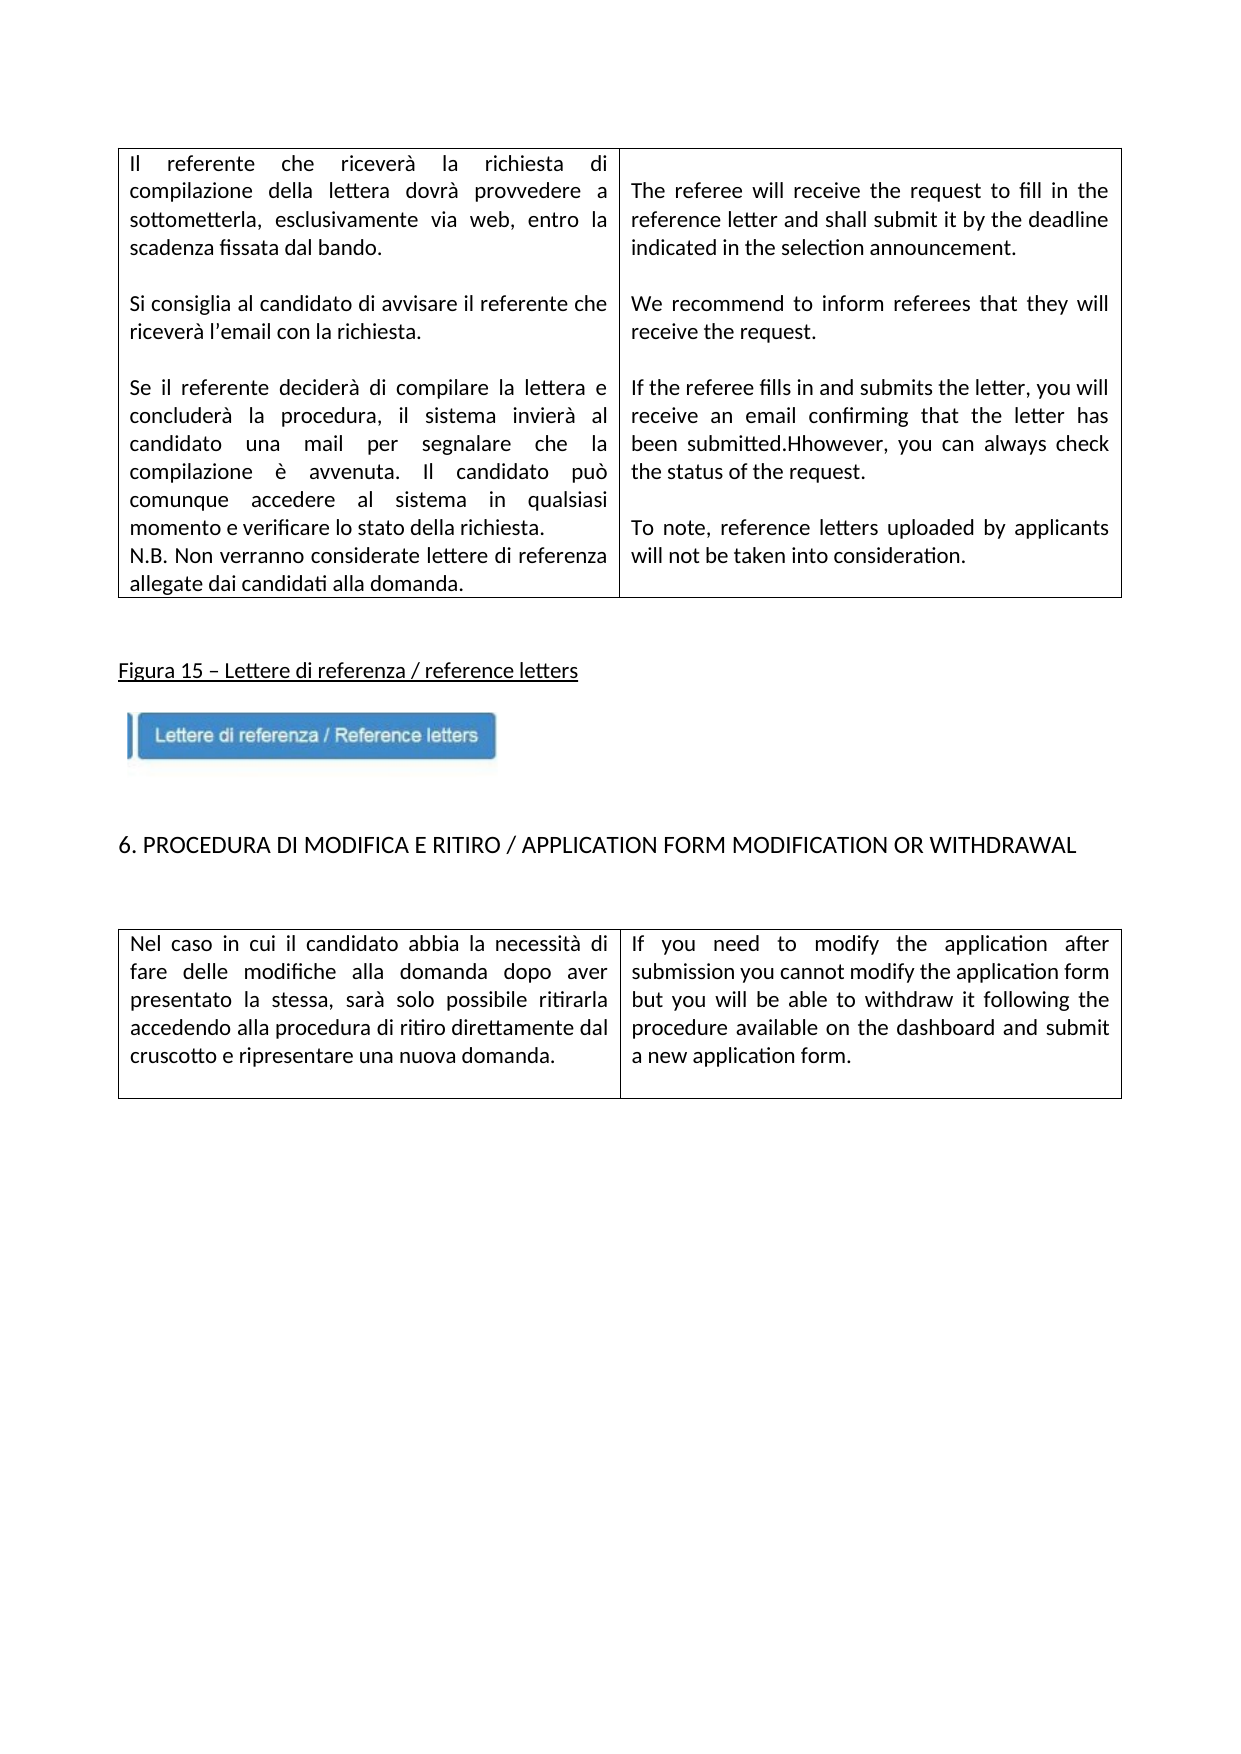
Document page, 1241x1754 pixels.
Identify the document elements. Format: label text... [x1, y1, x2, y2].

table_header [119, 149, 619, 597]
picture [127, 712, 521, 778]
text 6. PROCEDURA DI MODIFICA E RITIRO / APPLICATION FORM MODIFICATION OR WITHDRAWAL [118, 829, 1122, 860]
table_header Nel caso in cui il candidato abbia la necessità di fare delle modifiche alla domanda dopo aver presentato la stessa, sarà solo possibile ritirarla accedendo alla procedura di ritiro direttamente dal cruscotto e ripresentare una nuova domanda. [119, 930, 620, 1098]
text Figura 15 – Lettere di referenza / reference letters [118, 661, 1122, 681]
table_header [620, 149, 1121, 597]
table_header If you need to modify the application after submission you cannot modify the application form but you will be able to withdraw it following the procedure available on the dashboard and submit a new application form. [621, 930, 1121, 1098]
